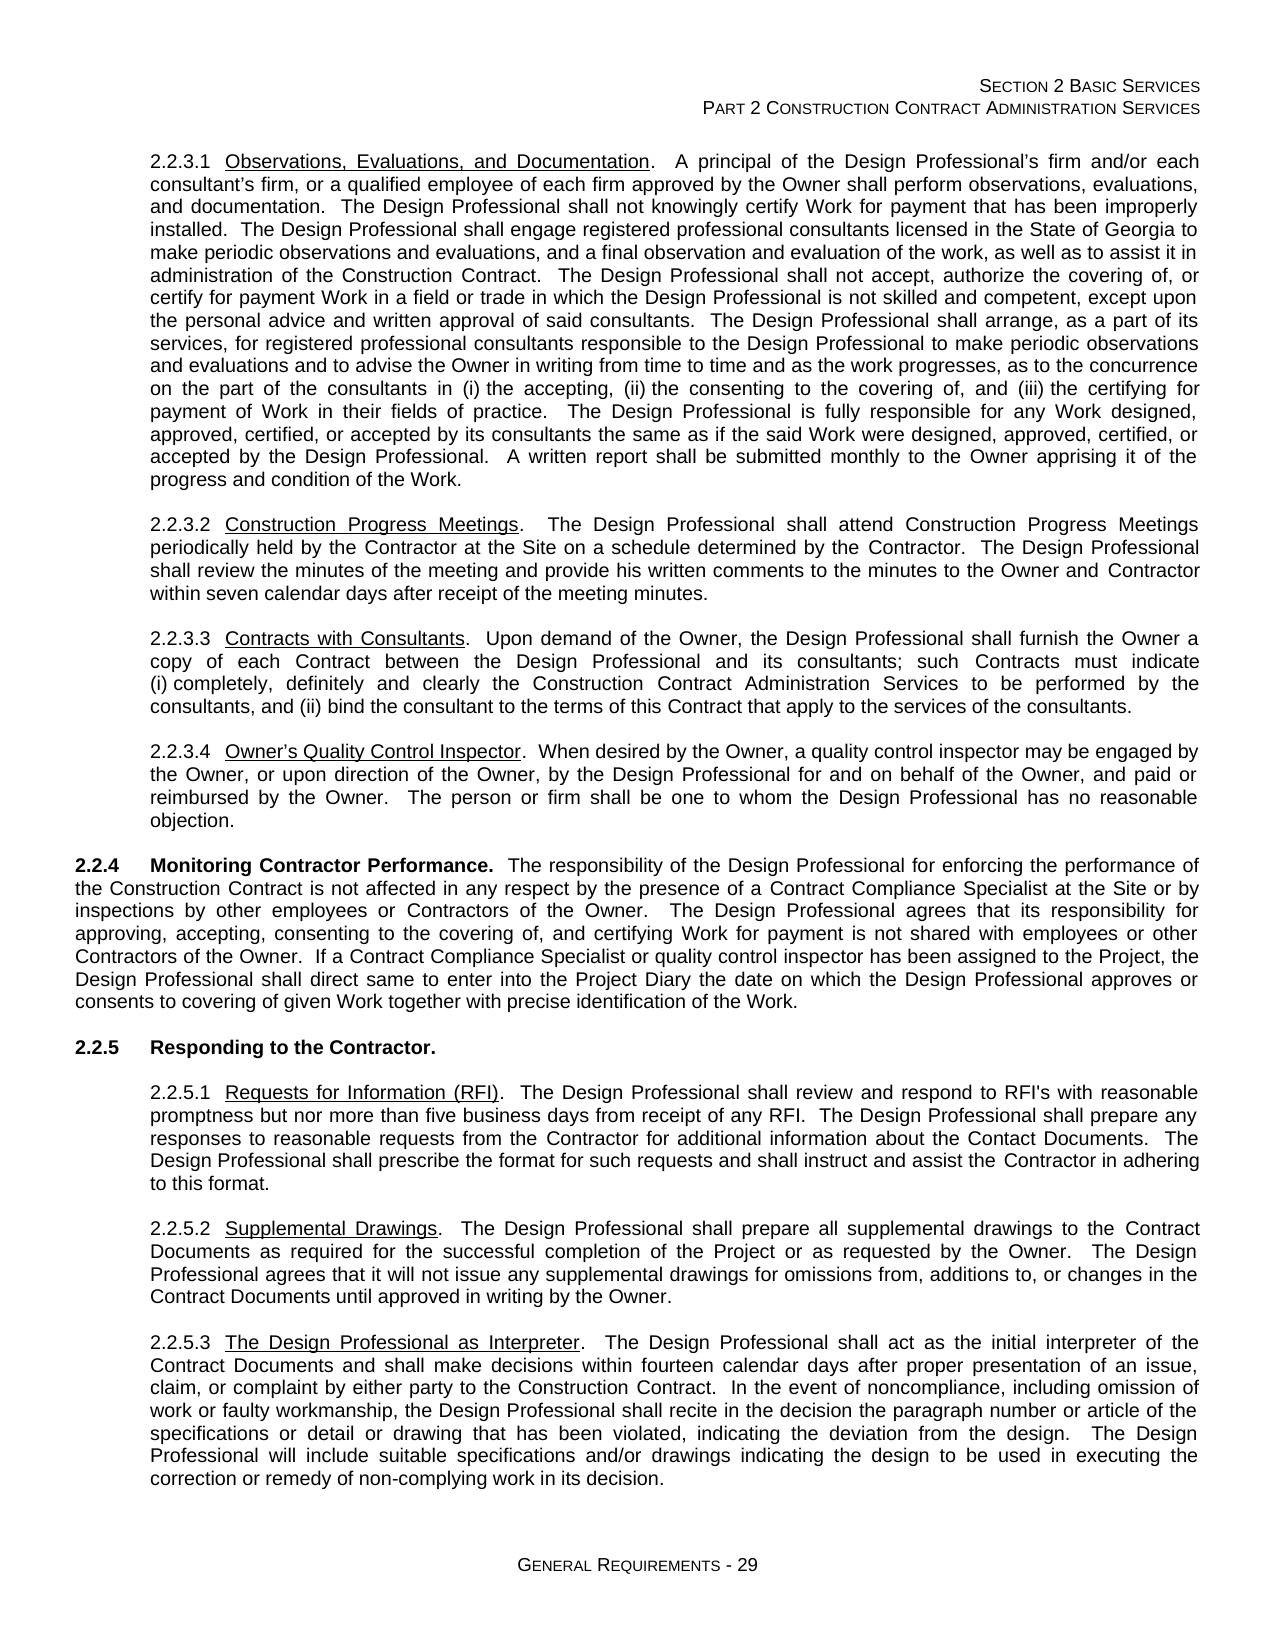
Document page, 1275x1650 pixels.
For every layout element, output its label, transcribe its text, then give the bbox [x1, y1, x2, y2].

text 2.2.5 Responding to the Contractor. [75, 1036, 1200, 1058]
text 2.2.3.4 Owner’s Quality Control Inspector. When desired by the Owner, a quality control inspector may be engaged by the Owner, or upon direction of the Owner, by the Design Professional for and on behalf of the Owner, and paid or reimbursed by the Owner. The person or firm shall be one to whom the Design Professional has no reasonable objection. [150, 740, 1200, 831]
text 2.2.3.1 Observations, Evaluations, and Documentation. A principal of the Design Professional’s firm and/or each consultant’s firm, or a qualified employee of each firm approved by the Owner shall perform observations, evaluations, and documentation. The Design Professional shall not knowingly certify Work for payment that has been improperly installed. The Design Professional shall engage registered professional consultants licensed in the State of to make periodic observations and evaluations, and a final observation and evaluation of the work, as well as to assist it in administration of the Construction Contract. The Design Professional shall not accept, authorize the covering of, or certify for payment Work in a field or trade in which the Design Professional is not skilled and competent, except upon the personal advice and written approval of said consultants. The Design Professional shall arrange, as a part of its services, for registered professional consultants responsible to the Design Professional to make periodic observations and evaluations and to advise the Owner in writing from time to time and as the work progresses, as to the concurrence on the part of the consultants in (i) the accepting, (ii) the consenting to the covering of, and (iii) the certifying for payment of Work in their fields of practice. The Design Professional is fully responsible for any Work designed, approved, certified, or accepted by its consultants the same as if the said Work were designed, approved, certified, or accepted by the Design Professional. A written report shall be submitted monthly to the Owner apprising it of the progress and condition of the Work. [150, 150, 1200, 491]
text 2.2.5.2 Supplemental Drawings. The Design Professional shall prepare all supplemental drawings to the Contract Documents as required for the successful completion of the Project or as requested by the Owner. The Design Professional agrees that it will not issue any supplemental drawings for omissions from, additions to, or changes in the Contract Documents until approved in writing by the Owner. [150, 1217, 1200, 1308]
text 2.2.4 Monitoring Contractor Performance. The responsibility of the Design Professional for enforcing the performance of the Construction Contract is not affected in any respect by the presence of a Contract Compliance Specialist at the Site or by inspections by other employees or Contractors of the Owner. The Design Professional agrees that its responsibility for approving, accepting, consenting to the covering of, and certifying Work for payment is not shared with employees or other Contractors of the Owner. If a Contract Compliance Specialist or quality control inspector has been assigned to the Project, the Design Professional shall direct same to enter into the Project Diary the date on which the Design Professional approves or consents to covering of given Work together with precise identification of the Work. [75, 854, 1200, 1013]
text 2.2.5.1 Requests for Information (RFI). The Design Professional shall review and respond to RFI's with reasonable promptness but nor more than five business days from receipt of any RFI. The Design Professional shall prepare any responses to reasonable requests from the Contractor for additional information about the Contact Documents. The Design Professional shall prescribe the format for such requests and shall instruct and assist the Contractor in adhering to this format. [150, 1081, 1200, 1194]
text 2.2.5.3 The Design Professional as Interpreter. The Design Professional shall act as the initial interpreter of the Contract Documents and shall make decisions within fourteen calendar days after proper presentation of an issue, claim, or complaint by either party to the Construction Contract. In the event of noncompliance, including omission of work or faulty workmanship, the Design Professional shall recite in the decision the paragraph number or article of the specifications or detail or drawing that has been violated, indicating the deviation from the design. The Design Professional will include suitable specifications and/or drawings indicating the design to be used in executing the correction or remedy of non-complying work in its decision. [150, 1331, 1200, 1490]
text 2.2.3.3 Contracts with Consultants. Upon demand of the Owner, the Design Professional shall furnish the Owner a copy of each Contract between the Design Professional and its consultants; such Contracts must indicate (i) completely, definitely and clearly the Construction Contract Administration Services to be performed by the consultants, and (ii) bind the consultant to the terms of this Contract that apply to the services of the consultants. [150, 627, 1200, 718]
text 2.2.3.2 Construction Progress Meetings. The Design Professional shall attend Construction Progress Meetings periodically held by the Contractor at the Site on a schedule determined by the Contractor. The Design Professional shall review the minutes of the meeting and provide his written comments to the minutes to the Owner and Contractor within seven calendar days after receipt of the meeting minutes. [150, 513, 1200, 604]
